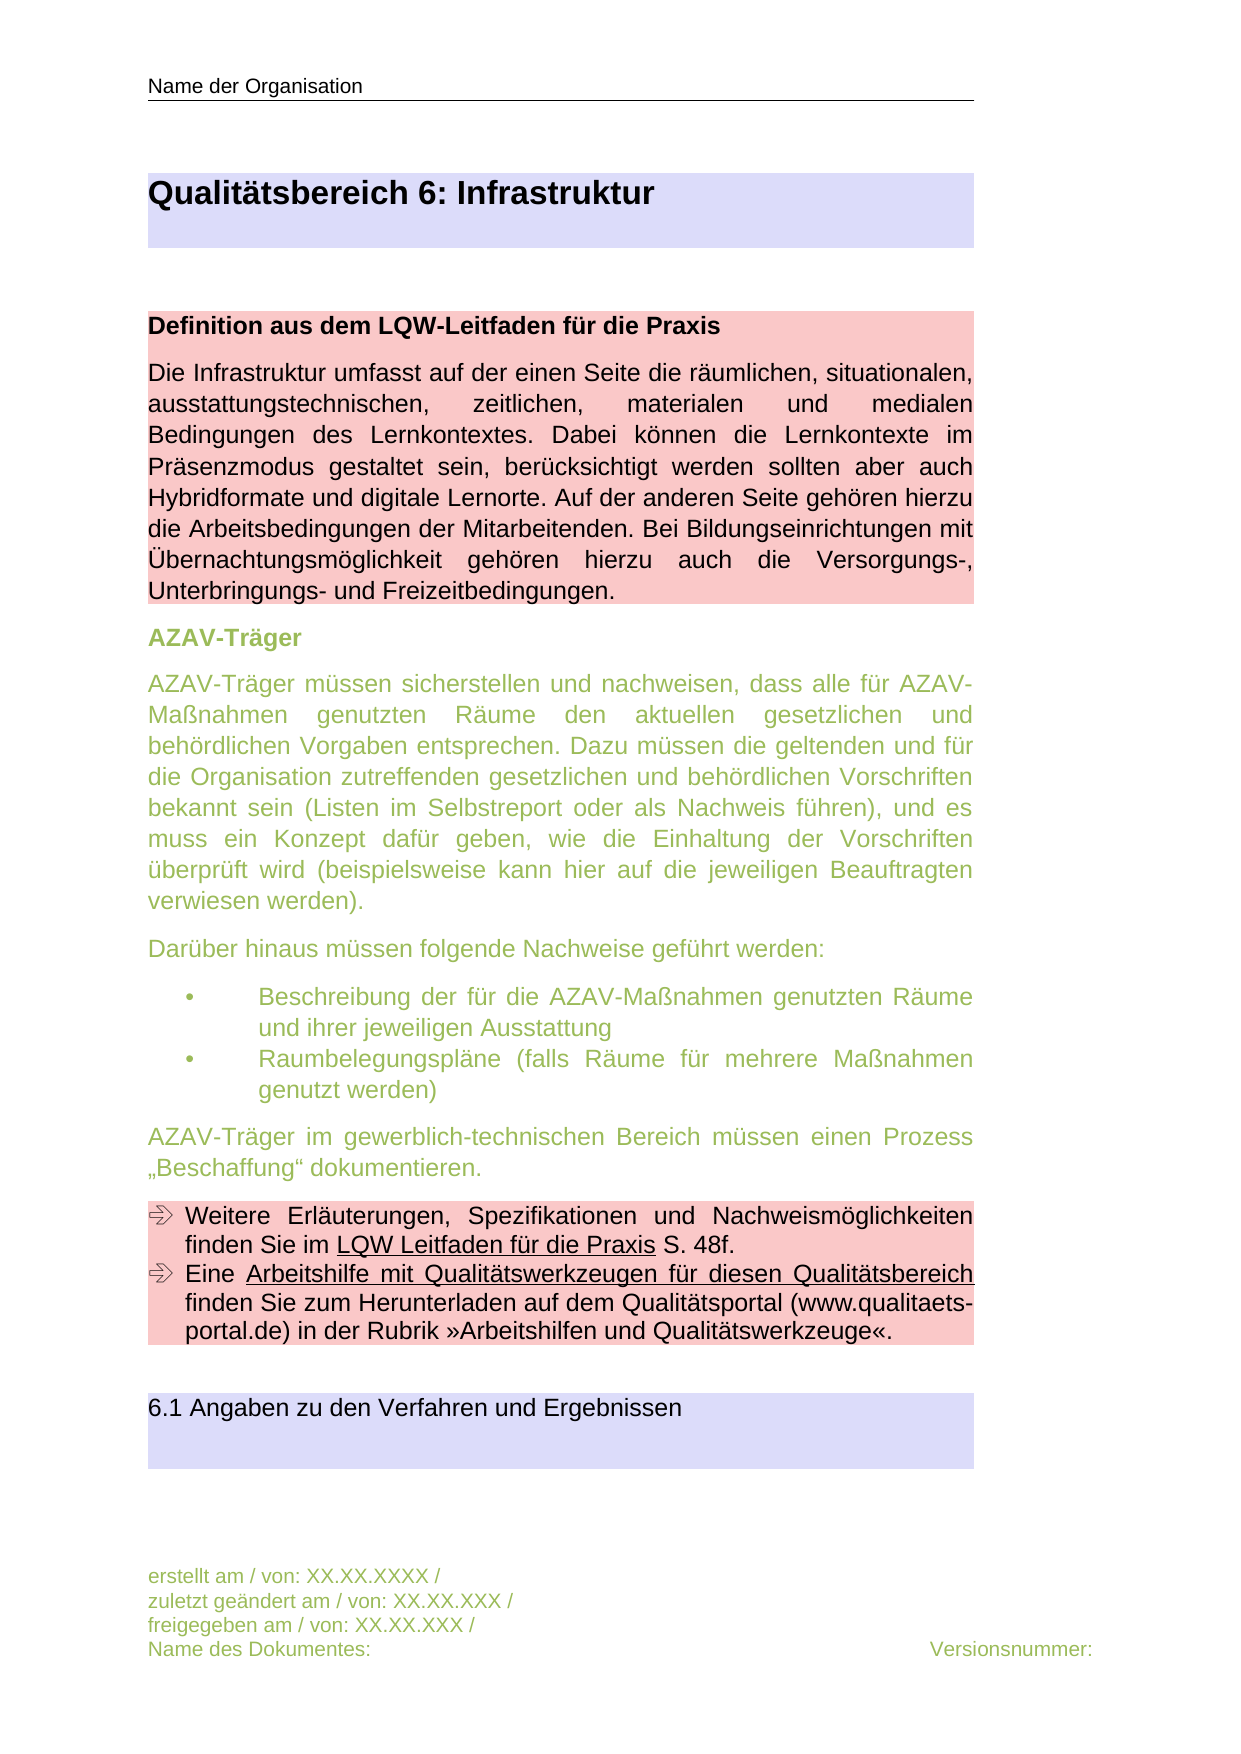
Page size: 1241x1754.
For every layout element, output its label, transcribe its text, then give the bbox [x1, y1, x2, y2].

list Raumbelegungspläne (falls Räume für mehrere Maßnahmen genutzt werden) [185, 1043, 974, 1103]
text Die Infrastruktur umfasst auf der einen Seite die räumlichen, situationalen, ausstattungstechnischen, zeitlichen, materialen und medialen Bedingungen des Lernkontextes. Dabei können die Lernkontexte im Präsenzmodus gestaltet sein, berücksichtigt werden sollten aber auch Hybridformate und digitale Lernorte. Auf der anderen Seite gehören hierzu die Arbeitsbedingungen der Mitarbeitenden. Bei Bildungseinrichtungen mit Übernachtungsmöglichkeit gehören hierzu auch die Versorgungs-, Unterbringungs- und Freizeitbedingungen. [148, 358, 974, 604]
list Eine Arbeitshilfe mit Qualitätswerkzeugen für diesen Qualitätsbereich finden Sie zum Herunterladen auf dem Qualitätsportal (www.qualitaets-portal.de) in der Rubrik »Arbeitshilfen und Qualitätswerkzeuge«. [148, 1259, 974, 1345]
text Darüber hinaus müssen folgende Nachweise geführt werden: [148, 934, 974, 962]
list Weitere Erläuterungen, Spezifikationen und Nachweismöglichkeiten finden Sie im LQW Leitfaden für die Praxis S. 48f. [148, 1201, 974, 1259]
text Definition aus dem LQW-Leitfaden für die Praxis [148, 311, 974, 339]
text AZAV-Träger müssen sicherstellen und nachweisen, dass alle für AZAV-Maßnahmen genutzten Räume den aktuellen gesetzlichen und behördlichen Vorgaben entsprechen. Dazu müssen die geltenden und für die Organisation zutreffenden gesetzlichen und behördlichen Vorschriften bekannt sein (Listen im Selbstreport oder als Nachweis führen), und es muss ein Konzept dafür geben, wie die Einhaltung der Vorschriften überprüft wird (beispielsweise kann hier auf die jeweiligen Beauftragten verwiesen werden). [148, 669, 974, 915]
text AZAV-Träger [148, 623, 974, 652]
text AZAV-Träger im gewerblich-technischen Bereich müssen einen Prozess „Beschaffung“ dokumentieren. [148, 1122, 974, 1182]
list Beschreibung der für die AZAV-Maßnahmen genutzten Räume und ihrer jeweiligen Ausstattung [185, 981, 974, 1041]
